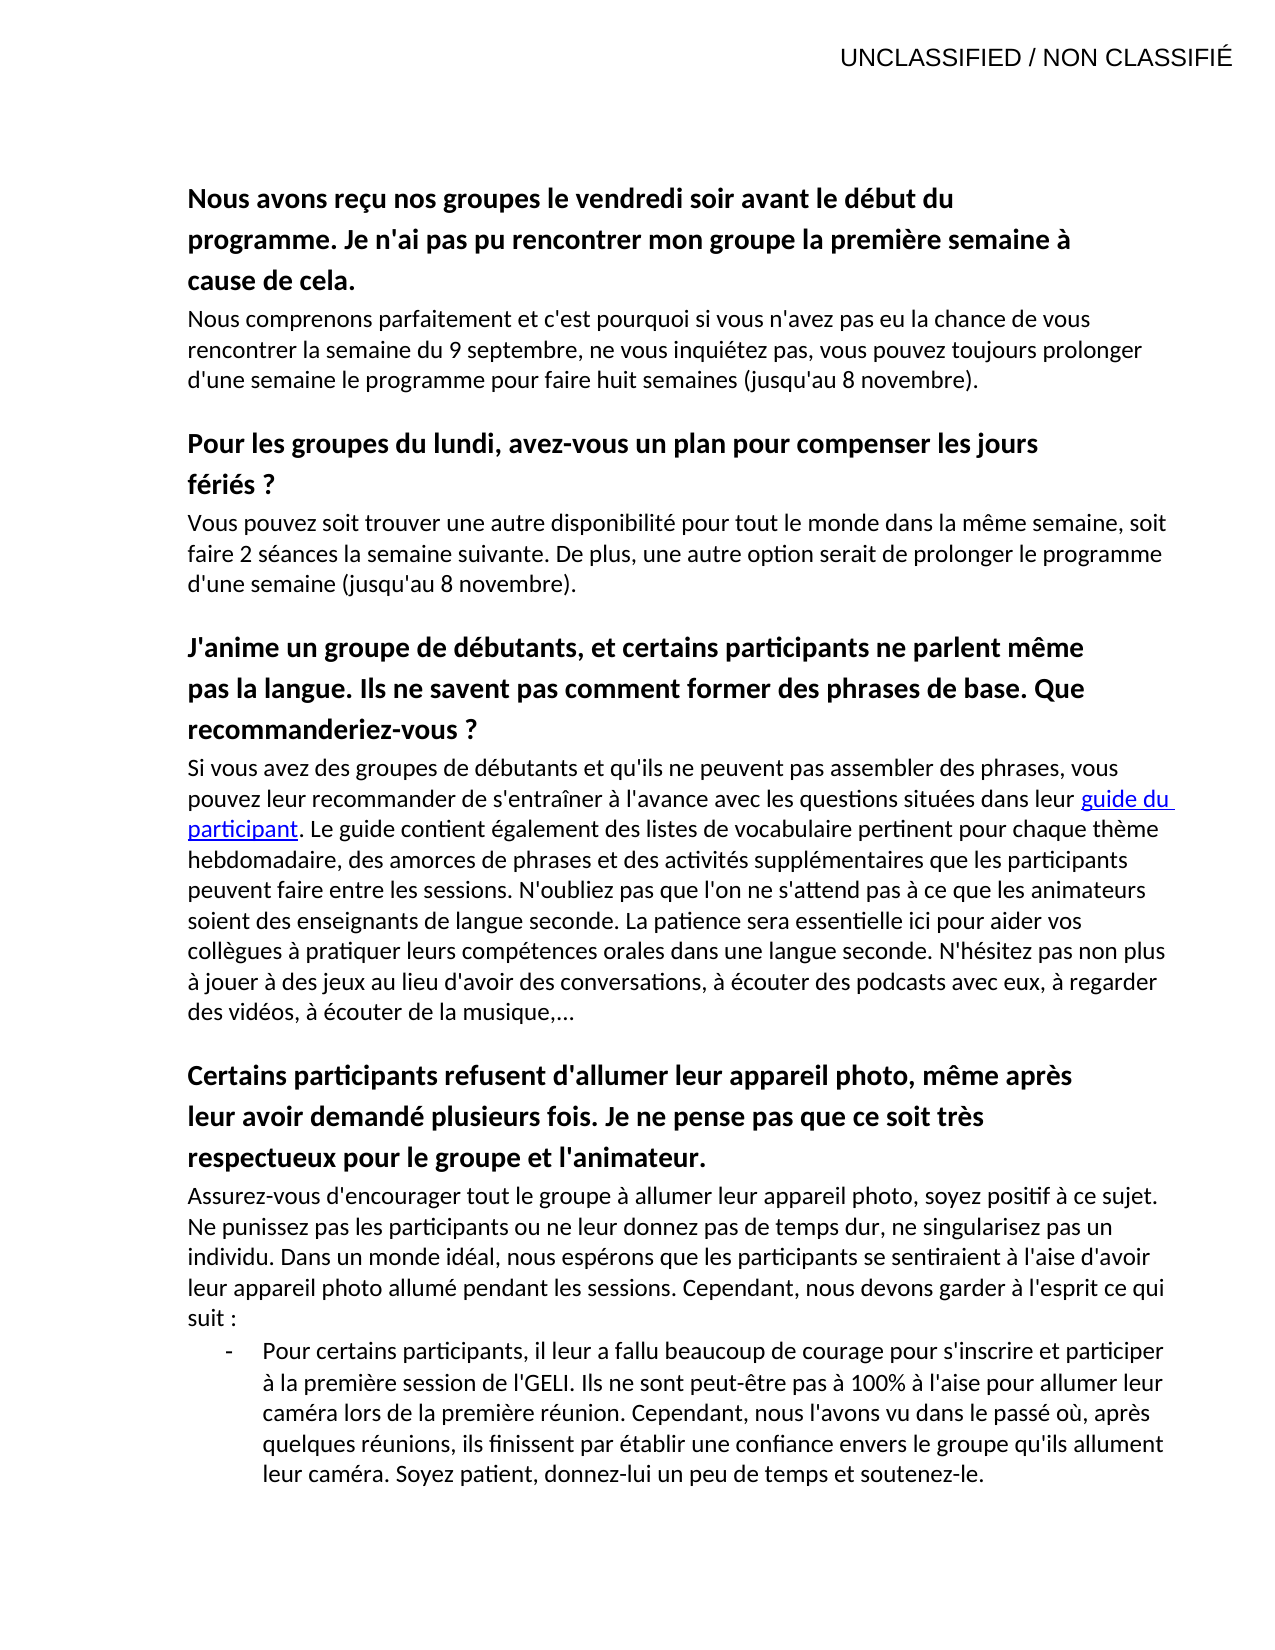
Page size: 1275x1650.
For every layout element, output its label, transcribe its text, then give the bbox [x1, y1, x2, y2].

subtitle Pour les groupes du lundi, avez-vous un plan pour compenser les jours fériés ? [187, 425, 1087, 502]
text Assurez-vous d'encourager tout le groupe à allumer leur appareil photo, soyez positif à ce sujet. Ne punissez pas les participants ou ne leur donnez pas de temps dur, ne singularisez pas un individu. Dans un monde idéal, nous espérons que les participants se sentiraient à l'aise d'avoir leur appareil photo allumé pendant les sessions. Cependant, nous devons garder à l'esprit ce qui suit : [187, 1180, 1176, 1333]
text Nous comprenons parfaitement et c'est pourquoi si vous n'avez pas eu la chance de vous rencontrer la semaine du 9 septembre, ne vous inquiétez pas, vous pouvez toujours prolonger d'une semaine le programme pour faire huit semaines (jusqu'au 8 novembre). [187, 303, 1176, 395]
list Pour certains participants, il leur a fallu beaucoup de courage pour s'inscrire et participer à la première session de l'GELI. Ils ne sont peut-être pas à 100% à l'aise pour allumer leur caméra lors de la première réunion. Cependant, nous l'avons vu dans le passé où, après quelques réunions, ils finissent par établir une confiance envers le groupe qu'ils allument leur caméra. Soyez patient, donnez-lui un peu de temps et soutenez-le. [225, 1333, 1176, 1489]
subtitle J'anime un groupe de débutants, et certains participants ne parlent même pas la langue. Ils ne savent pas comment former des phrases de base. Que recommanderiez-vous ? [187, 629, 1087, 747]
subtitle Certains participants refusent d'allumer leur appareil photo, même après leur avoir demandé plusieurs fois. Je ne pense pas que ce soit très respectueux pour le groupe et l'animateur. [187, 1057, 1087, 1175]
text Si vous avez des groupes de débutants et qu'ils ne peuvent pas assembler des phrases, vous pouvez leur recommander de s'entraîner à l'avance avec les questions situées dans leur guide du participant. Le guide contient également des listes de vocabulaire pertinent pour chaque thème hebdomadaire, des amorces de phrases et des activités supplémentaires que les participants peuvent faire entre les sessions. N'oubliez pas que l'on ne s'attend pas à ce que les animateurs soient des enseignants de langue seconde. La patience sera essentielle ici pour aider vos collègues à pratiquer leurs compétences orales dans une langue seconde. N'hésitez pas non plus à jouer à des jeux au lieu d'avoir des conversations, à écouter des podcasts avec eux, à regarder des vidéos, à écouter de la musique,... [187, 752, 1176, 1027]
text Vous pouvez soit trouver une autre disponibilité pour tout le monde dans la même semaine, soit faire 2 séances la semaine suivante. De plus, une autre option serait de prolonger le programme d'une semaine (jusqu'au 8 novembre). [187, 507, 1176, 599]
subtitle Nous avons reçu nos groupes le vendredi soir avant le début du programme. Je n'ai pas pu rencontrer mon groupe la première semaine à cause de cela. [187, 181, 1087, 298]
